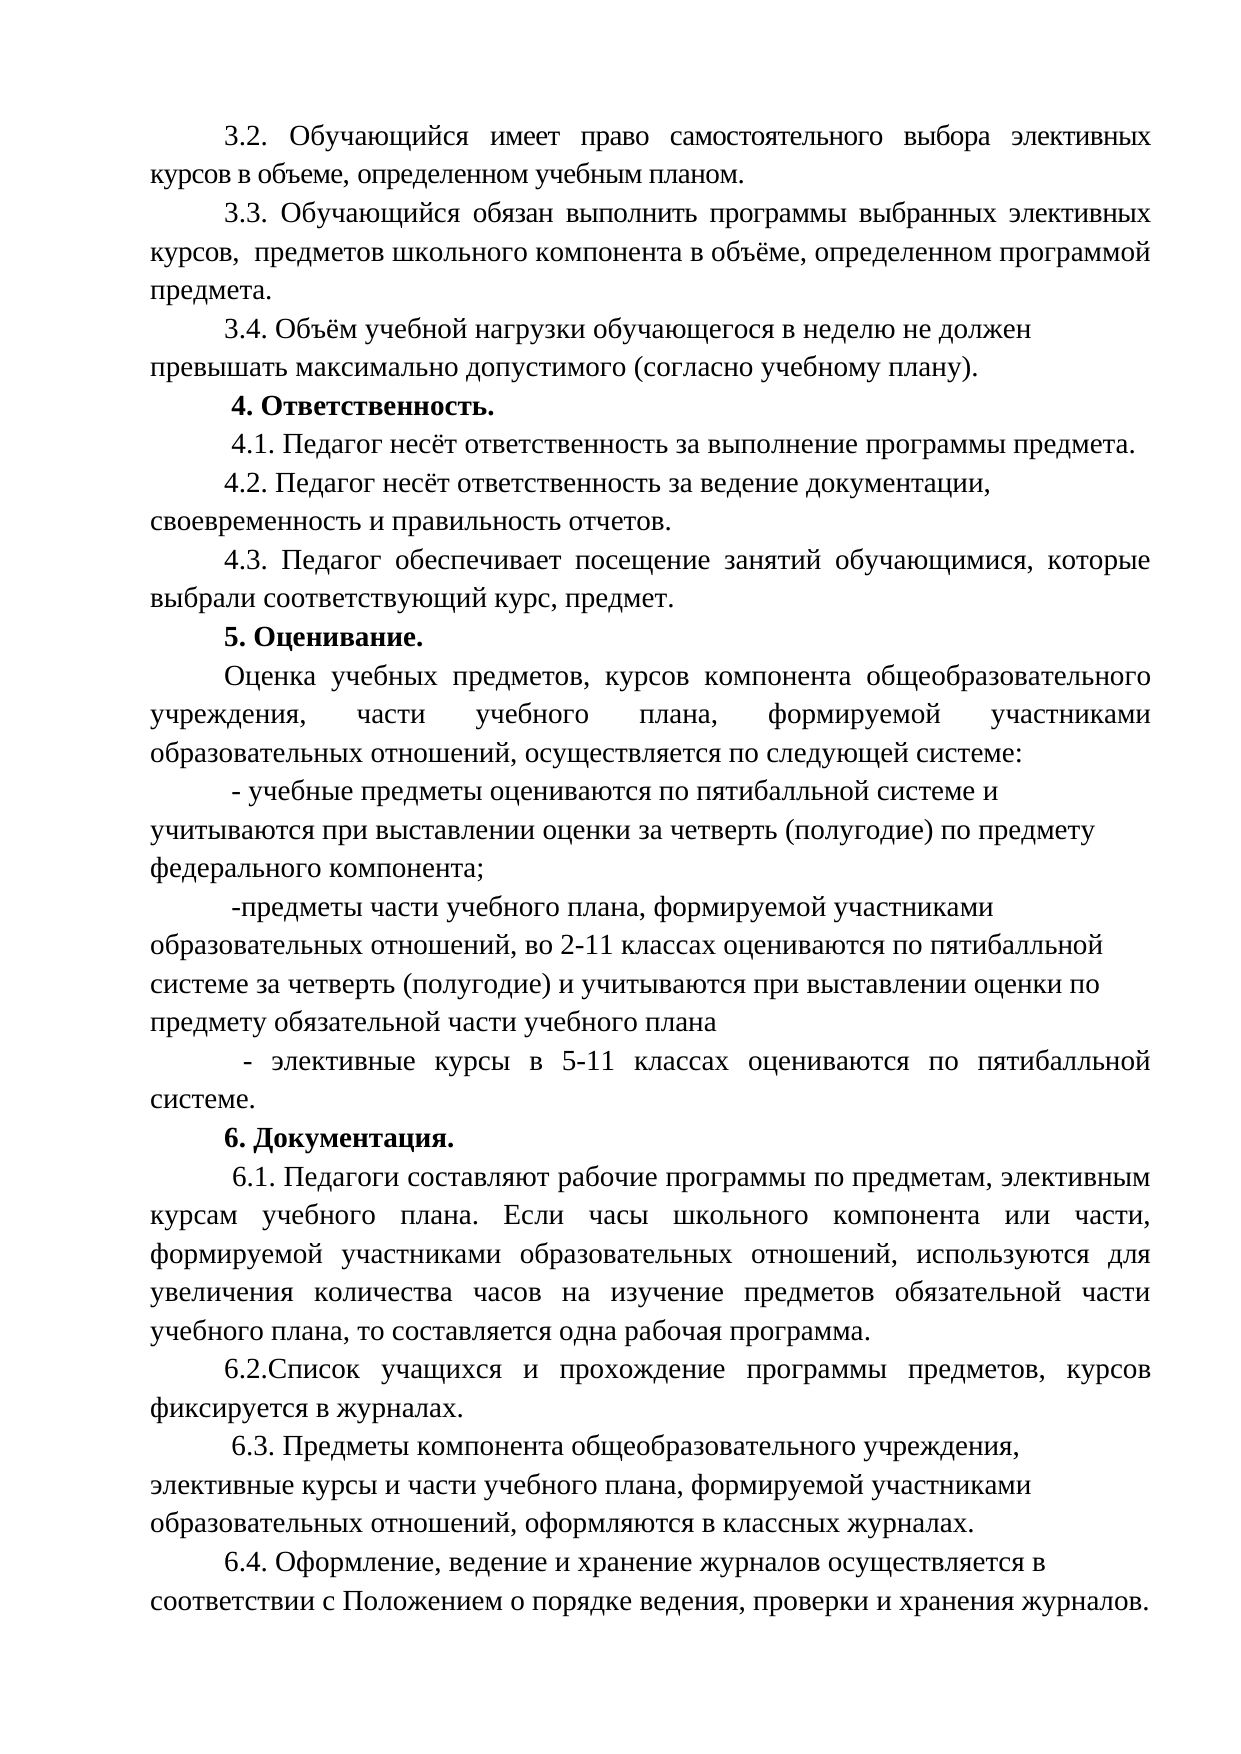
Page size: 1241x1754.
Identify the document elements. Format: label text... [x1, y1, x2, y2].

text Оценка учебных предметов, курсов компонента общеобразовательного учреждения, части учебного плана, формируемой участниками образовательных отношений, осуществляется по следующей системе: [150, 658, 1152, 768]
text -предметы части учебного плана, формируемой участниками образовательных отношений, во 2-11 классах оцениваются по пятибалльной системе за четверть (полугодие) и учитываются при выставлении оценки по предмету обязательной части учебного плана [150, 889, 1152, 1038]
text - учебные предметы оцениваются по пятибалльной системе и учитываются при выставлении оценки за четверть (полугодие) по предмету федерального компонента; [150, 773, 1152, 884]
text 3.3. Обучающийся обязан выполнить программы выбранных элективных курсов, предметов школьного компонента в объёме, определенном программой предмета. [150, 195, 1152, 306]
text 4.3. Педагог обеспечивает посещение занятий обучающимися, которые выбрали соответствующий курс, предмет. [150, 542, 1152, 614]
text 5. Оценивание. [150, 619, 1152, 653]
text 4.2. Педагог несёт ответственность за ведение документации, своевременность и правильность отчетов. [150, 465, 1152, 537]
text 6.4. Оформление, ведение и хранение журналов осуществляется в соответствии с Положением о порядке ведения, проверки и хранения журналов. [150, 1544, 1152, 1616]
text - элективные курсы в 5-11 классах оцениваются по пятибалльной системе. [150, 1043, 1152, 1115]
text 4.1. Педагог несёт ответственность за выполнение программы предмета. [150, 426, 1152, 460]
text 6.3. Предметы компонента общеобразовательного учреждения, элективные курсы и части учебного плана, формируемой участниками образовательных отношений, оформляются в классных журналах. [150, 1428, 1152, 1539]
text 6.1. Педагоги составляют рабочие программы по предметам, элективным курсам учебного плана. Если часы школьного компонента или части, формируемой участниками образовательных отношений, используются для увеличения количества часов на изучение предметов обязательной части учебного плана, то составляется одна рабочая программа. [150, 1159, 1152, 1346]
text 6. Документация. [150, 1120, 1152, 1154]
text 3.4. Объём учебной нагрузки обучающегося в неделю не должен превышать максимально допустимого (согласно учебному плану). [150, 311, 1152, 383]
text 4. Ответственность. [150, 388, 1152, 421]
text 6.2.Список учащихся и прохождение программы предметов, курсов фиксируется в журналах. [150, 1351, 1152, 1423]
text 3.2. Обучающийся имеет право самостоятельного выбора элективных курсов в объеме, определенном учебным планом. [150, 118, 1152, 190]
